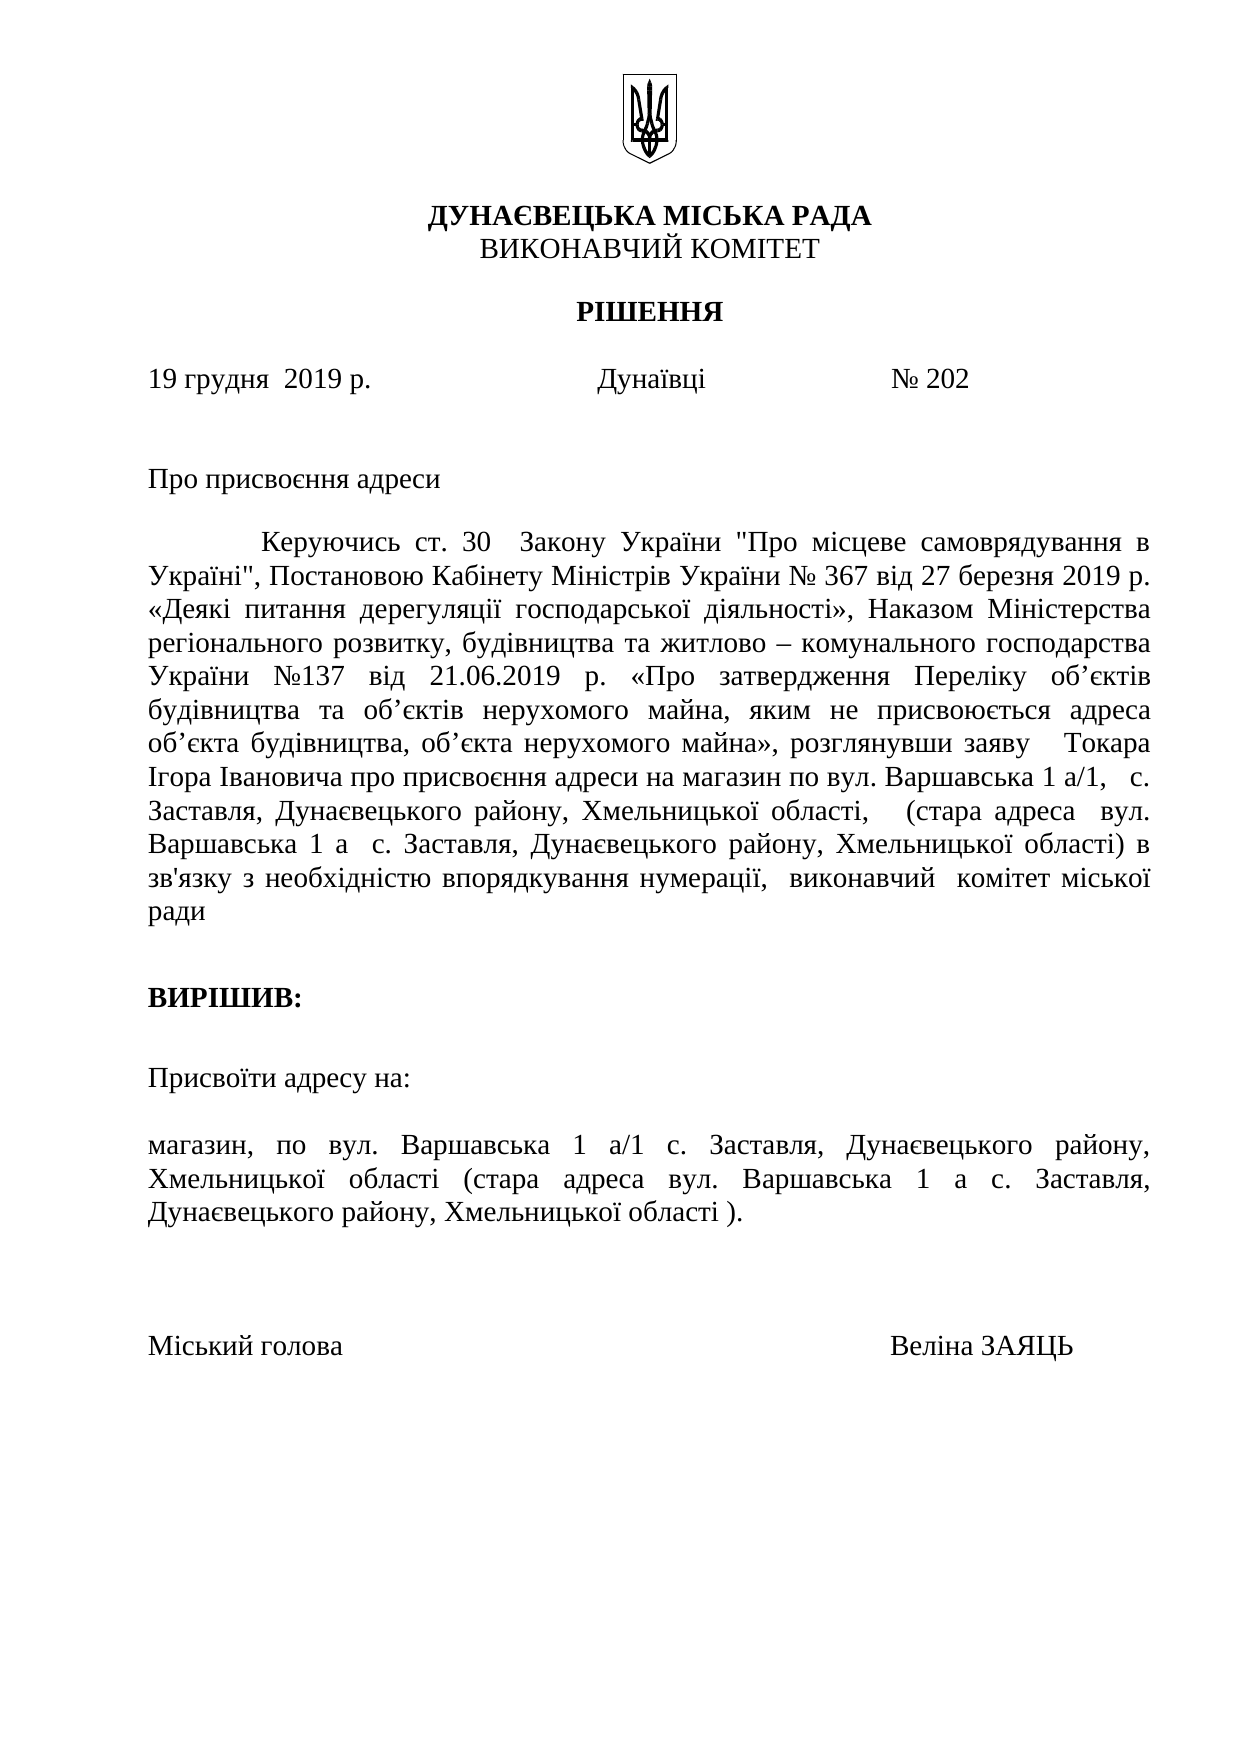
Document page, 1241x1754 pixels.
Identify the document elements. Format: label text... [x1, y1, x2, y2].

text ДУНАЄВЕЦЬКА МІСЬКА РАДА [148, 198, 1152, 232]
text Присвоїти адресу на: [148, 1060, 1152, 1094]
text ВИРІШИВ: [148, 981, 1152, 1014]
text ВИКОНАВЧИЙ КОМІТЕТ [148, 232, 1152, 265]
text 19 грудня 2019 р. Дунаївці № 202 [148, 361, 1152, 394]
text РІШЕННЯ [148, 294, 1152, 327]
text Про присвоєння адреси [148, 462, 1152, 495]
text магазин, по вул. Варшавська 1 а/1 с. Заставля, Дунаєвецького району, Хмельницької області (стара адреса вул. Варшавська 1 а с. Заставля, Дунаєвецького району, Хмельницької області ). [148, 1127, 1152, 1228]
text Міський голова Веліна ЗАЯЦЬ [148, 1328, 1152, 1362]
text Керуючись ст. 30 Закону України "Про місцеве самоврядування в Україні", Постановою Кабінету Міністрів України № 367 від 27 березня 2019 р. «Деякі питання дерегуляції господарської діяльності», Наказом Міністерства регіонального розвитку, будівництва та житлово – комунального господарства України №137 від 21.06.2019 р. «Про затвердження Переліку об’єктів будівництва та об’єктів нерухомого майна, яким не присвоюється адреса об’єкта будівництва, об’єкта нерухомого майна», розглянувши заяву Токара Ігора Івановича про присвоєння адреси на магазин по вул. Варшавська 1 а/1, с. Заставля, Дунаєвецького району, Хмельницької області, (стара адреса вул. Варшавська 1 а с. Заставля, Дунаєвецького району, Хмельницької області) в зв'язку з необхідністю впорядкування нумерації, виконавчий комітет міської ради [148, 524, 1152, 927]
